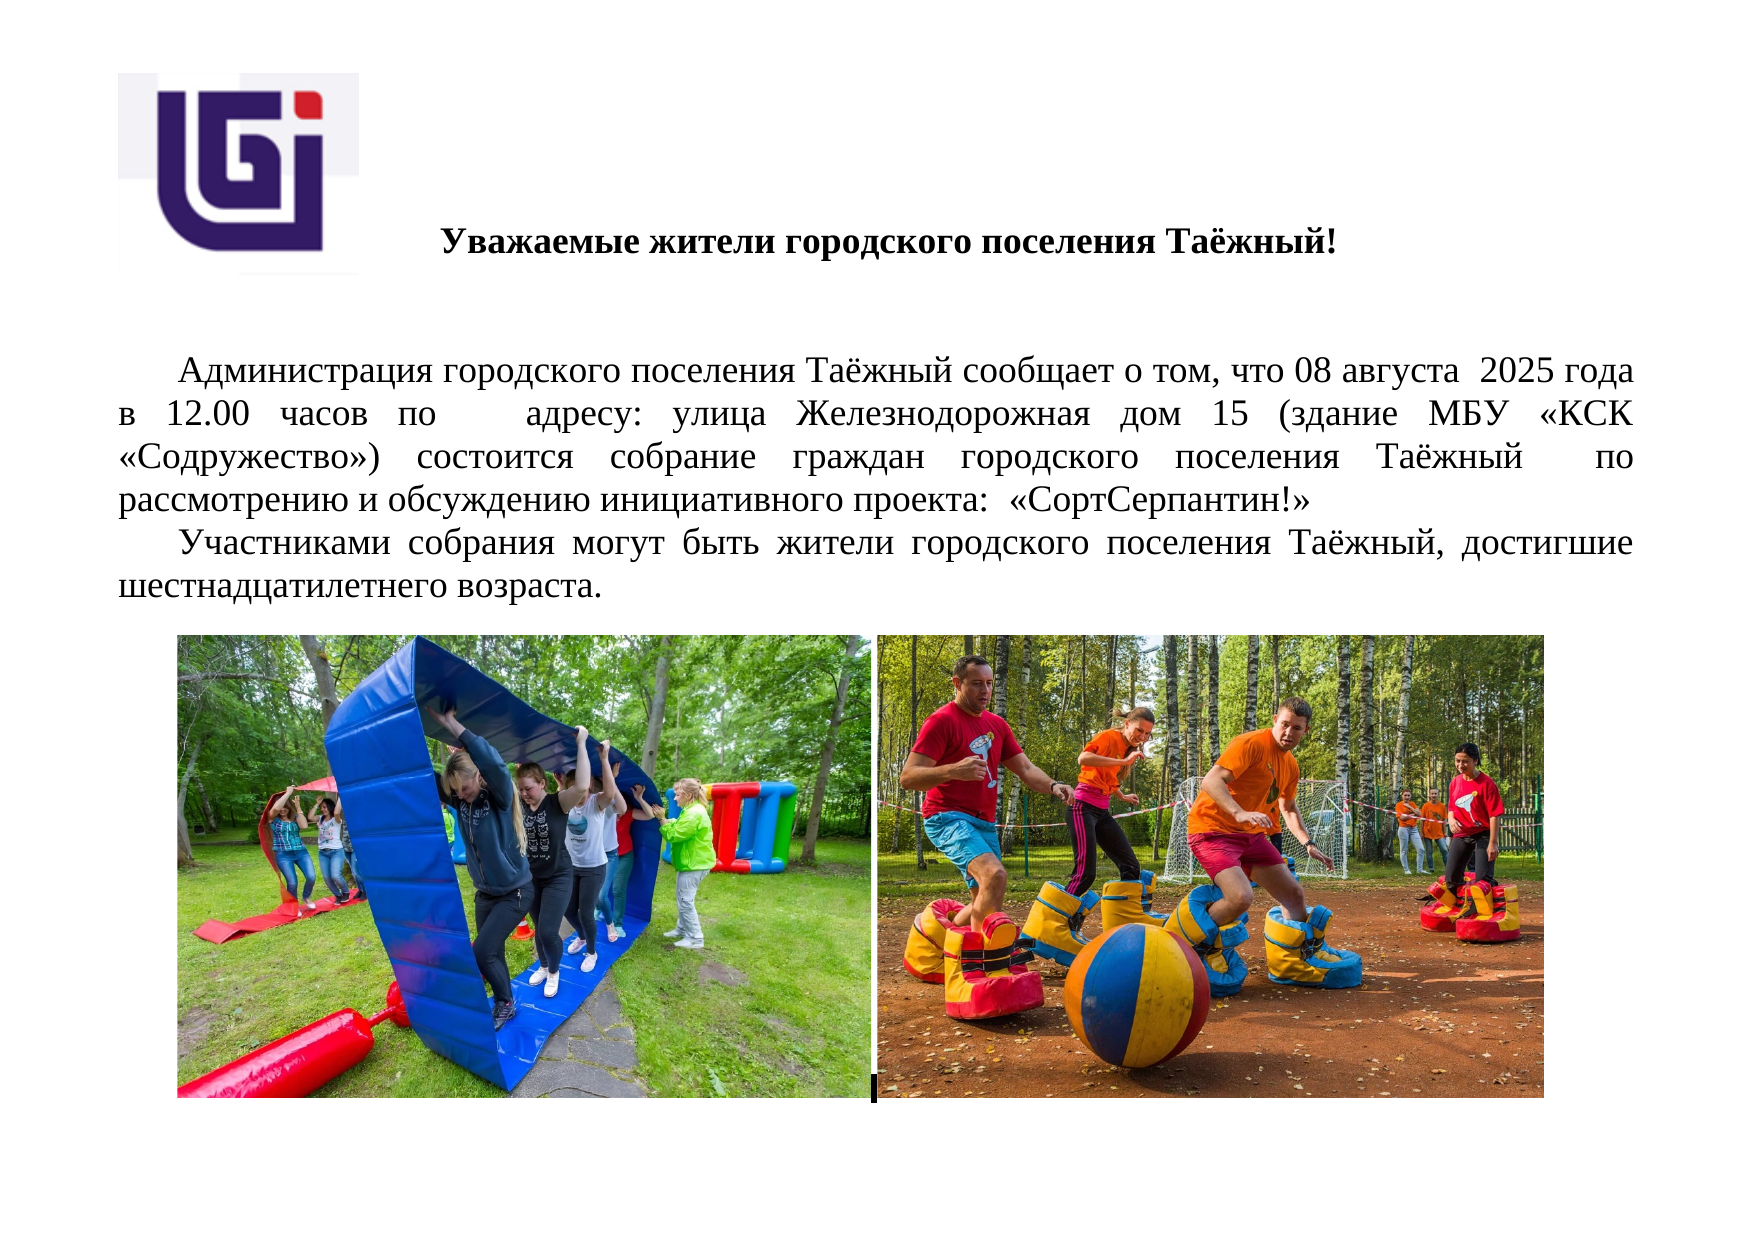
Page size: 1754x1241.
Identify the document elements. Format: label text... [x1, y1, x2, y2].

table_header [107, 74, 428, 347]
picture [177, 635, 872, 1098]
text Администрация городского поселения Таёжный сообщает о том, что 08 августа 2025 года в 12.00 часов по адресу: улица Железнодорожная дом 15 (здание МБУ «КСК «Содружество») состоится собрание граждан городского поселения Таёжный по рассмотрению и обсуждению инициативного проекта: «СортСерпантин!» [118, 347, 1636, 519]
table_header Уважаемые жители городского поселения Таёжный! [428, 74, 1654, 347]
picture [118, 73, 359, 275]
text Участниками собрания могут быть жители городского поселения Таёжный, достигшие шестнадцатилетнего возраста. [118, 519, 1636, 606]
picture [877, 635, 1544, 1098]
